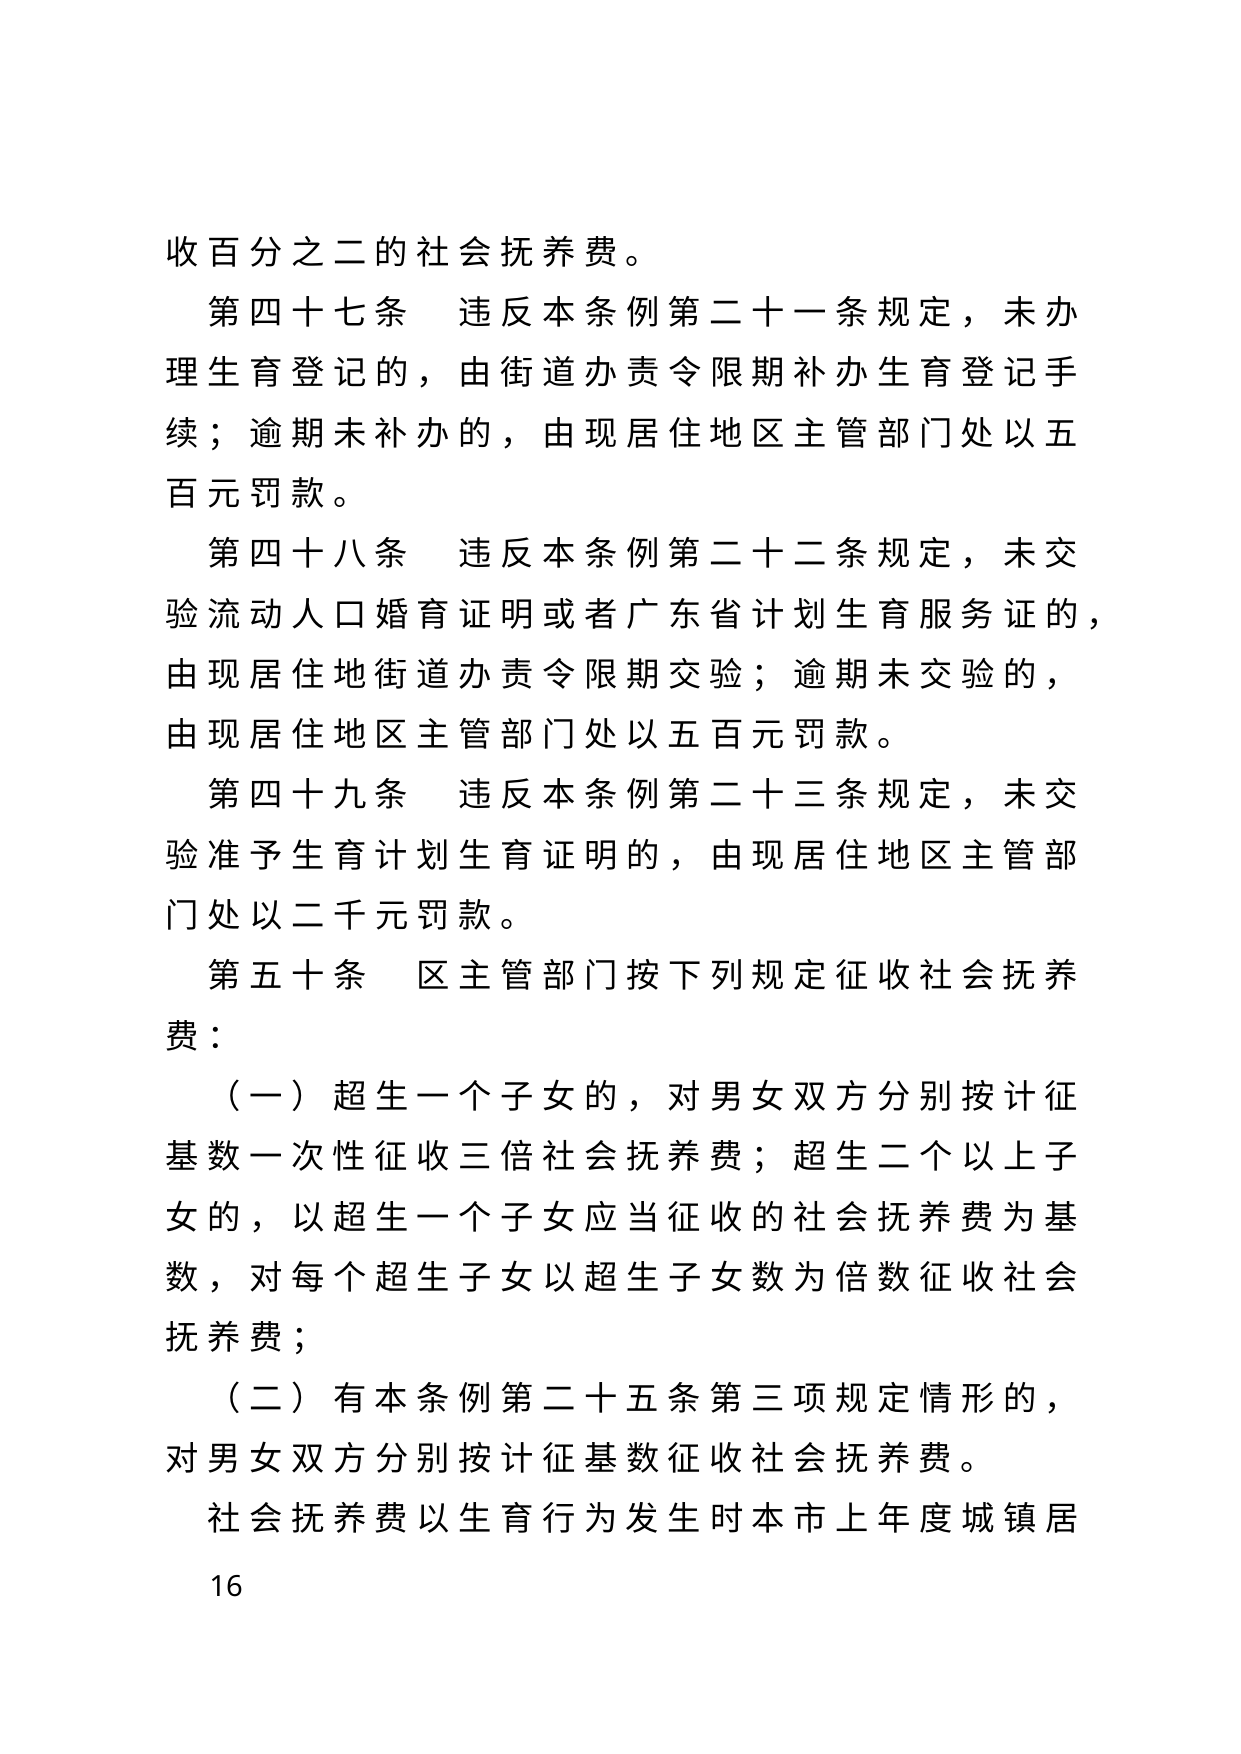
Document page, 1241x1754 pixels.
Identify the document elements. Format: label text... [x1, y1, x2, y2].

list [165, 1486, 1087, 1546]
list 第四十七条 违反本条例第二十一条规定，未办理生育登记的，由街道办责令限期补办生育登记手续；逾期未补办的，由现居住地区主管部门处以五百元罚款。 [165, 280, 1087, 521]
list （二）有本条例第二十五条第三项规定情形的，对男女双方分别按计征基数征收社会抚养费。 [165, 1365, 1087, 1486]
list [165, 219, 1087, 280]
list （一）超生一个子女的，对男女双方分别按计征基数一次性征收三倍社会抚养费；超生二个以上子女的，以超生一个子女应当征收的社会抚养费为基数，对每个超生子女以超生子女数为倍数征收社会抚养费； [165, 1064, 1087, 1365]
list 第四十九条 违反本条例第二十三条规定，未交验准予生育计划生育证明的，由现居住地区主管部门处以二千元罚款。 [165, 762, 1087, 943]
list 第四十八条 违反本条例第二十二条规定，未交验流动人口婚育证明或者广东省计划生育服务证的，由现居住地街道办责令限期交验；逾期未交验的，由现居住地区主管部门处以五百元罚款。 [165, 521, 1087, 762]
list 第五十条 区主管部门按下列规定征收社会抚养费： [165, 943, 1087, 1064]
